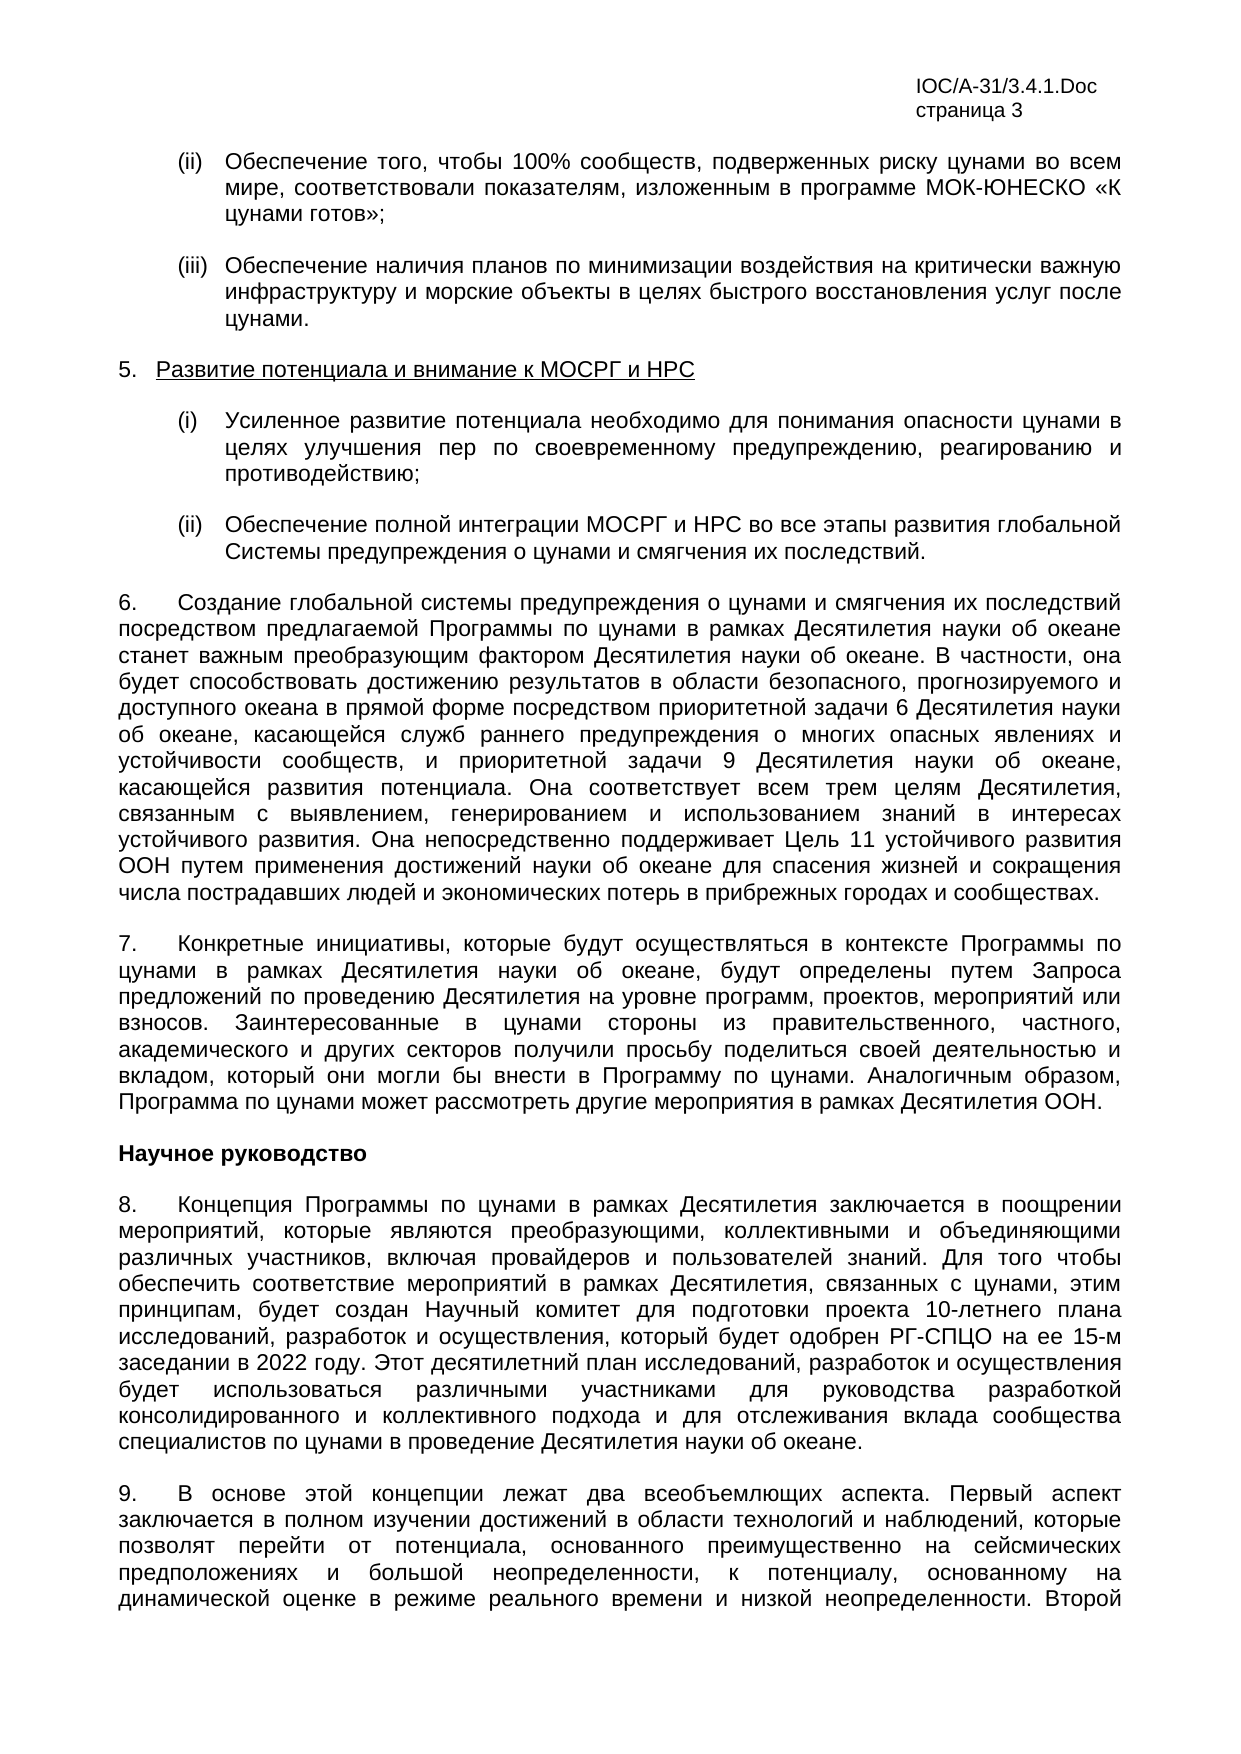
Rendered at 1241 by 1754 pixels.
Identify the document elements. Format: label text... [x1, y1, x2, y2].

list Развитие потенциала и внимание к МОСРГ и НРС [118, 356, 1122, 382]
list Обеспечение того, чтобы 100% сообществ, подверженных риску цунами во всем мире, соответствовали показателям, изложенным в программе МОК-ЮНЕСКО «К цунами готов»; [177, 148, 1122, 227]
list Обеспечение полной интеграции МОСРГ и НРС во все этапы развития глобальной Системы предупреждения о цунами и смягчения их последствий. [177, 511, 1122, 564]
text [118, 1479, 1122, 1611]
text Создание глобальной системы предупреждения о цунами и смягчения их последствий посредством предлагаемой Программы по цунами в рамках Десятилетия науки об океане станет важным преобразующим фактором Десятилетия науки об океане. В частности, она будет способствовать достижению результатов в области безопасного, прогнозируемого и доступного океана в прямой форме посредством приоритетной задачи 6 Десятилетия науки об океане, касающейся служб раннего предупреждения о многих опасных явлениях и устойчивости сообществ, и приоритетной задачи 9 Десятилетия науки об океане, касающейся развития потенциала. Она соответствует всем трем целям Десятилетия, связанным с выявлением, генерированием и использованием знаний в интересах устойчивого развития. Она непосредственно поддерживает Цель 11 устойчивого развития ООН путем применения достижений науки об океане для спасения жизней и сокращения числа пострадавших людей и экономических потерь в прибрежных городах и сообществах. [118, 589, 1122, 905]
list Обеспечение наличия планов по минимизации воздействия на критически важную инфраструктуру и морские объекты в целях быстрого восстановления услуг после цунами. [177, 252, 1122, 331]
text Концепция Программы по цунами в рамках Десятилетия заключается в поощрении мероприятий, которые являются преобразующими, коллективными и объединяющими различных участников, включая провайдеров и пользователей знаний. Для того чтобы обеспечить соответствие мероприятий в рамках Десятилетия, связанных с цунами, этим принципам, будет создан Научный комитет для подготовки проекта 10-летнего плана исследований, разработок и осуществления, который будет одобрен РГ-СПЦО на ее 15-м заседании в 2022 году. Этот десятилетний план исследований, разработок и осуществления будет использоваться различными участниками для руководства разработкой консолидированного и коллективного подхода и для отслеживания вклада сообщества специалистов по цунами в проведение Десятилетия науки об океане. [118, 1191, 1122, 1454]
list Усиленное развитие потенциала необходимо для понимания опасности цунами в целях улучшения пер по своевременному предупреждению, реагированию и противодействию; [177, 407, 1122, 486]
text Конкретные инициативы, которые будут осуществляться в контексте Программы по цунами в рамках Десятилетия науки об океане, будут определены путем Запроса предложений по проведению Десятилетия на уровне программ, проектов, мероприятий или взносов. Заинтересованные в цунами стороны из правительственного, частного, академического и других секторов получили просьбу поделиться своей деятельностью и вкладом, который они могли бы внести в Программу по цунами. Аналогичным образом, Программа по цунами может рассмотреть другие мероприятия в рамках Десятилетия ООН. [118, 930, 1122, 1115]
subtitle Научное руководство [118, 1140, 1122, 1166]
